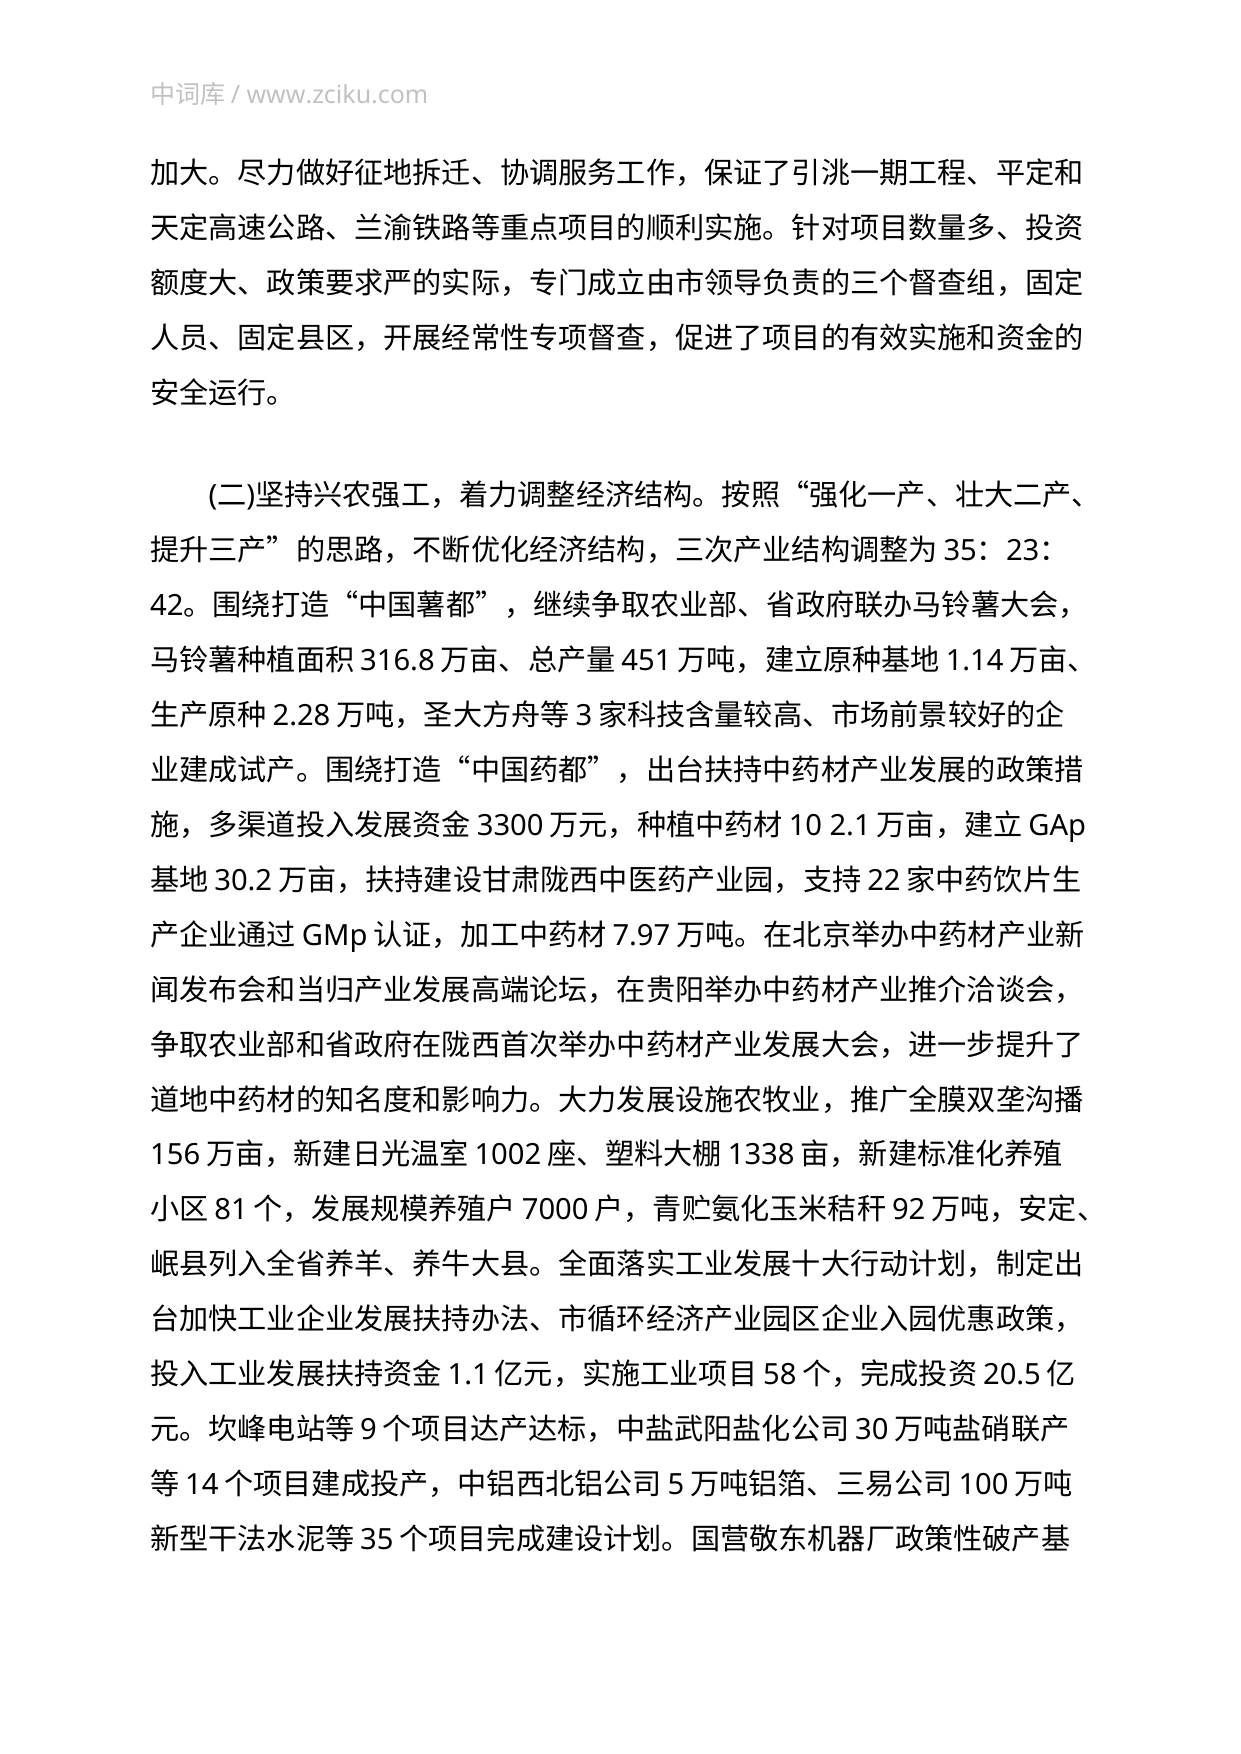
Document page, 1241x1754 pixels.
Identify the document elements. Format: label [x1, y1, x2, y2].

text [150, 150, 1090, 412]
text [150, 471, 1090, 1558]
